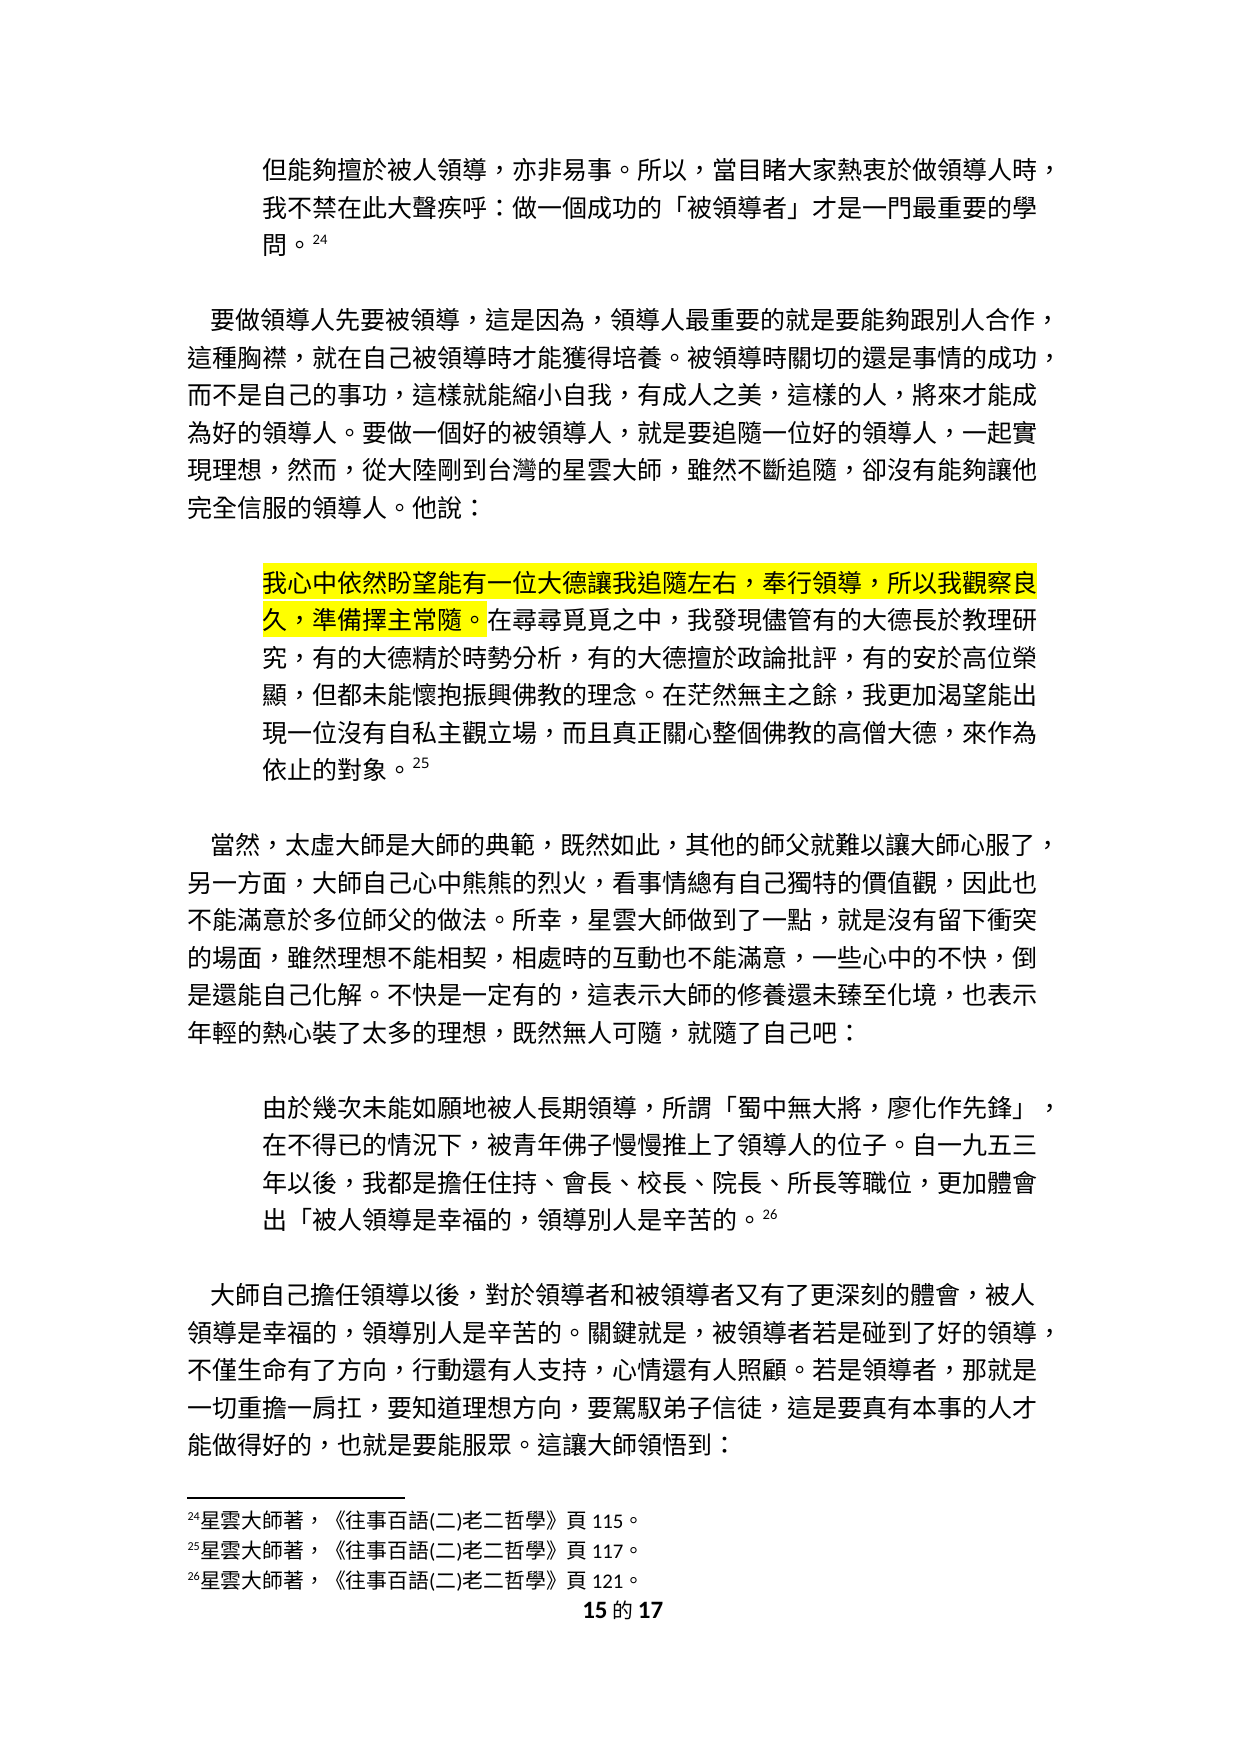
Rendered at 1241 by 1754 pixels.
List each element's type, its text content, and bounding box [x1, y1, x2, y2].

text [262, 150, 1053, 262]
text 我心中依然盼望能有一位大德讓我追隨左右，奉行領導，所以我觀察良久，準備擇主常隨。在尋尋覓覓之中，我發現儘管有的大德長於教理研究，有的大德精於時勢分析，有的大德擅於政論批評，有的安於高位榮顯，但都未能懷抱振興佛教的理念。在茫然無主之餘，我更加渴望能出現一位沒有自私主觀立場，而且真正關心整個佛教的高僧大德，來作為依止的對象。 [262, 562, 1053, 787]
text 大師自己擔任領導以後，對於領導者和被領導者又有了更深刻的體會，被人領導是幸福的，領導別人是辛苦的。關鍵就是，被領導者若是碰到了好的領導，不僅生命有了方向，行動還有人支持，心情還有人照顧。若是領導者，那就是一切重擔一肩扛，要知道理想方向，要駕馭弟子信徒，這是要真有本事的人才能做得好的，也就是要能服眾。這讓大師領悟到： [187, 1275, 1053, 1462]
text 當然，太虛大師是大師的典範，既然如此，其他的師父就難以讓大師心服了，另一方面，大師自己心中熊熊的烈火，看事情總有自己獨特的價值觀，因此也不能滿意於多位師父的做法。所幸，星雲大師做到了一點，就是沒有留下衝突的場面，雖然理想不能相契，相處時的互動也不能滿意，一些心中的不快，倒是還能自己化解。不快是一定有的，這表示大師的修養還未臻至化境，也表示年輕的熱心裝了太多的理想，既然無人可隨，就隨了自己吧： [187, 825, 1053, 1050]
text 要做領導人先要被領導，這是因為，領導人最重要的就是要能夠跟別人合作，這種胸襟，就在自己被領導時才能獲得培養。被領導時關切的還是事情的成功，而不是自己的事功，這樣就能縮小自我，有成人之美，這樣的人，將來才能成為好的領導人。要做一個好的被領導人，就是要追隨一位好的領導人，一起實現理想，然而，從大陸剛到台灣的星雲大師，雖然不斷追隨，卻沒有能夠讓他完全信服的領導人。他說： [187, 300, 1053, 525]
text 由於幾次未能如願地被人長期領導，所謂「蜀中無大將，廖化作先鋒」，在不得已的情況下，被青年佛子慢慢推上了領導人的位子。自一九五三年以後，我都是擔任住持、會長、校長、院長、所長等職位，更加體會出「被人領導是幸福的，領導別人是辛苦的。 [262, 1087, 1053, 1237]
